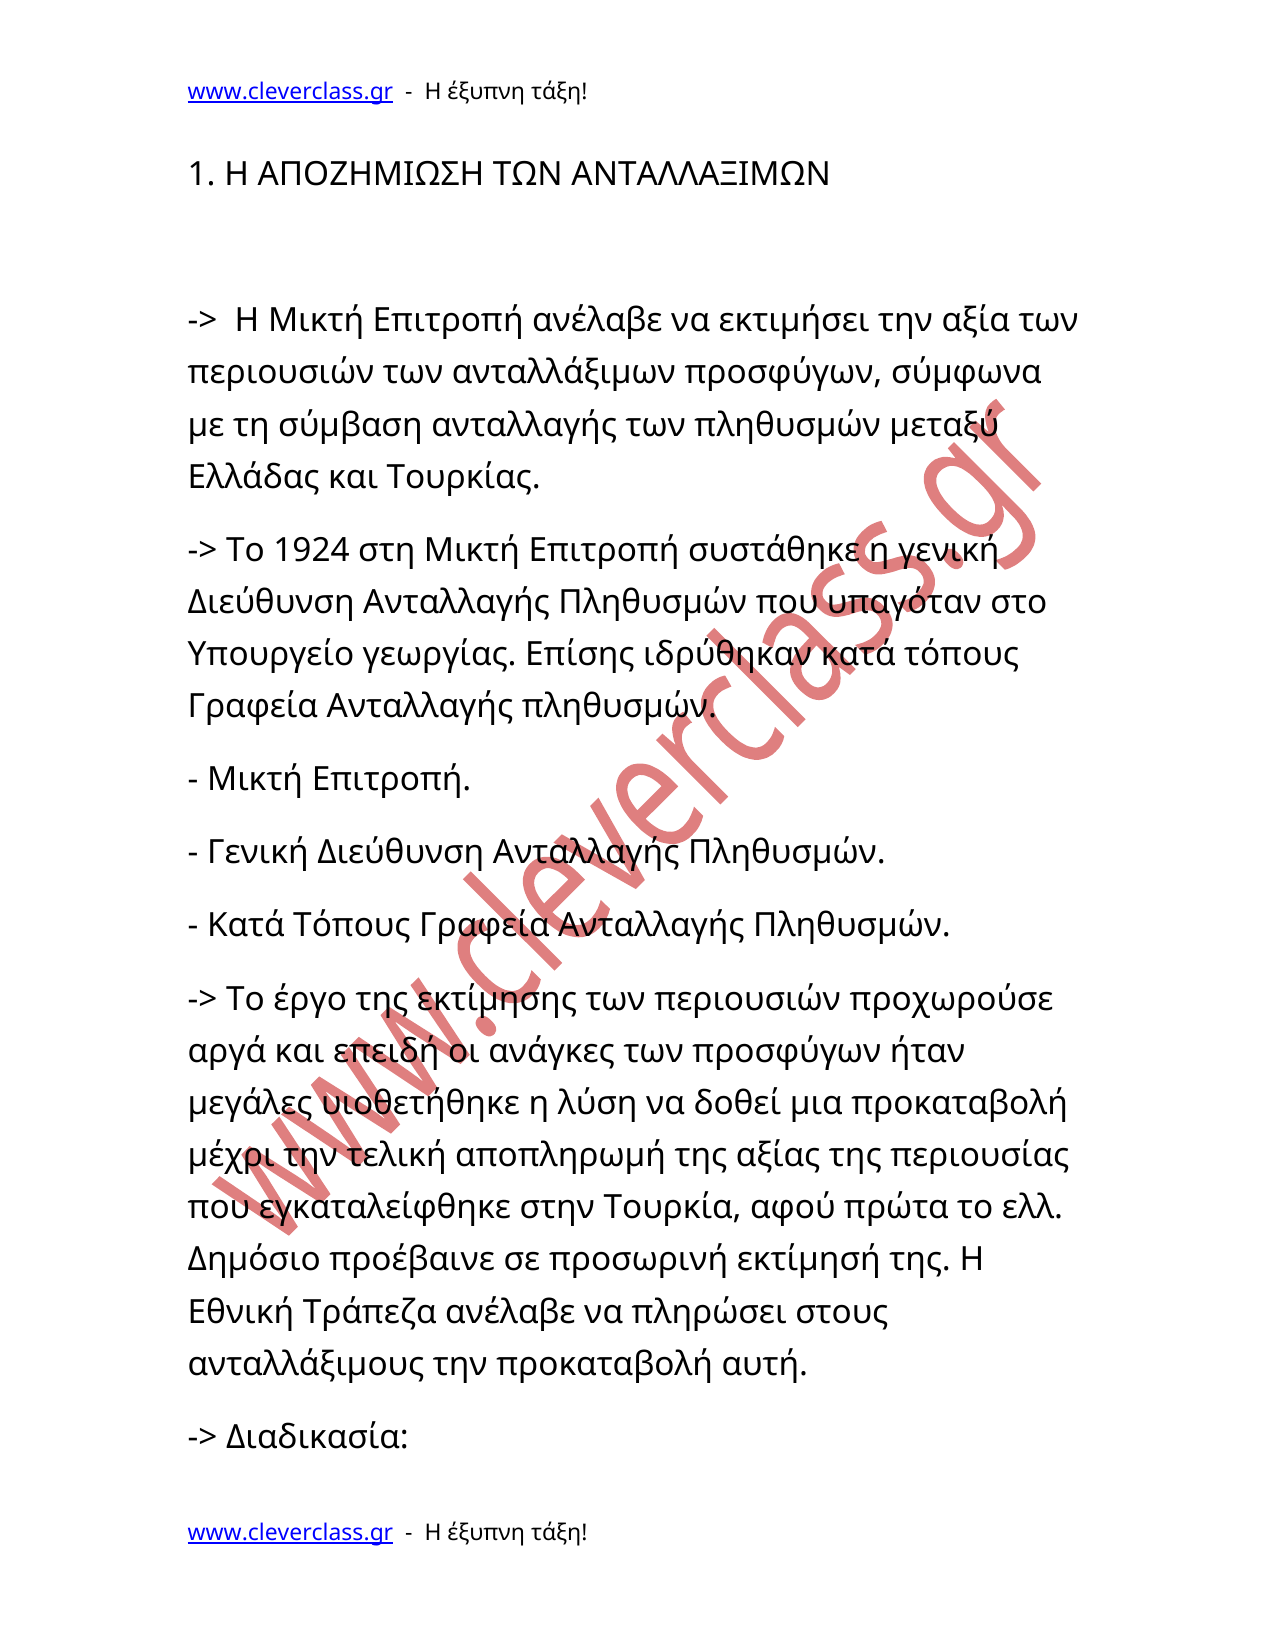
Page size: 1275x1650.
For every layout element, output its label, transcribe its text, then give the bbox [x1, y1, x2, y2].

text -> Το 1924 στη Μικτή Επιτροπή συστάθηκε η γενική Διεύθυνση Ανταλλαγής Πληθυσμών που υπαγόταν στο Υπουργείο γεωργίας. Επίσης ιδρύθηκαν κατά τόπους Γραφεία Ανταλλαγής πληθυσμών. [187, 526, 1087, 728]
text - Κατά Τόπους Γραφεία Ανταλλαγής Πληθυσμών. [187, 901, 1087, 947]
text - Μικτή Επιτροπή. [187, 755, 1087, 801]
text -> Η Μικτή Επιτροπή ανέλαβε να εκτιμήσει την αξία των περιουσιών των ανταλλάξιμων προσφύγων, σύμφωνα με τη σύμβαση ανταλλαγής των πληθυσμών μεταξύ Ελλάδας και Τουρκίας. [187, 296, 1087, 498]
text -> Το έργο της εκτίμησης των περιουσιών προχωρούσε αργά και επειδή οι ανάγκες των προσφύγων ήταν μεγάλες υιοθετήθηκε η λύση να δοθεί μια προκαταβολή μέχρι την τελική αποπληρωμή της αξίας της περιουσίας που εγκαταλείφθηκε στην Τουρκία, αφού πρώτα το ελλ. Δημόσιο προέβαινε σε προσωρινή εκτίμησή της. Η Εθνική Τράπεζα ανέλαβε να πληρώσει στους ανταλλάξιμους την προκαταβολή αυτή. [187, 974, 1087, 1385]
text 1. Η ΑΠΟΖΗΜΙΩΣΗ ΤΩΝ ΑΝΤΑΛΛΑΞΙΜΩΝ [187, 150, 1087, 195]
text -> Διαδικασία: [187, 1413, 1087, 1458]
text - Γενική Διεύθυνση Ανταλλαγής Πληθυσμών. [187, 828, 1087, 874]
